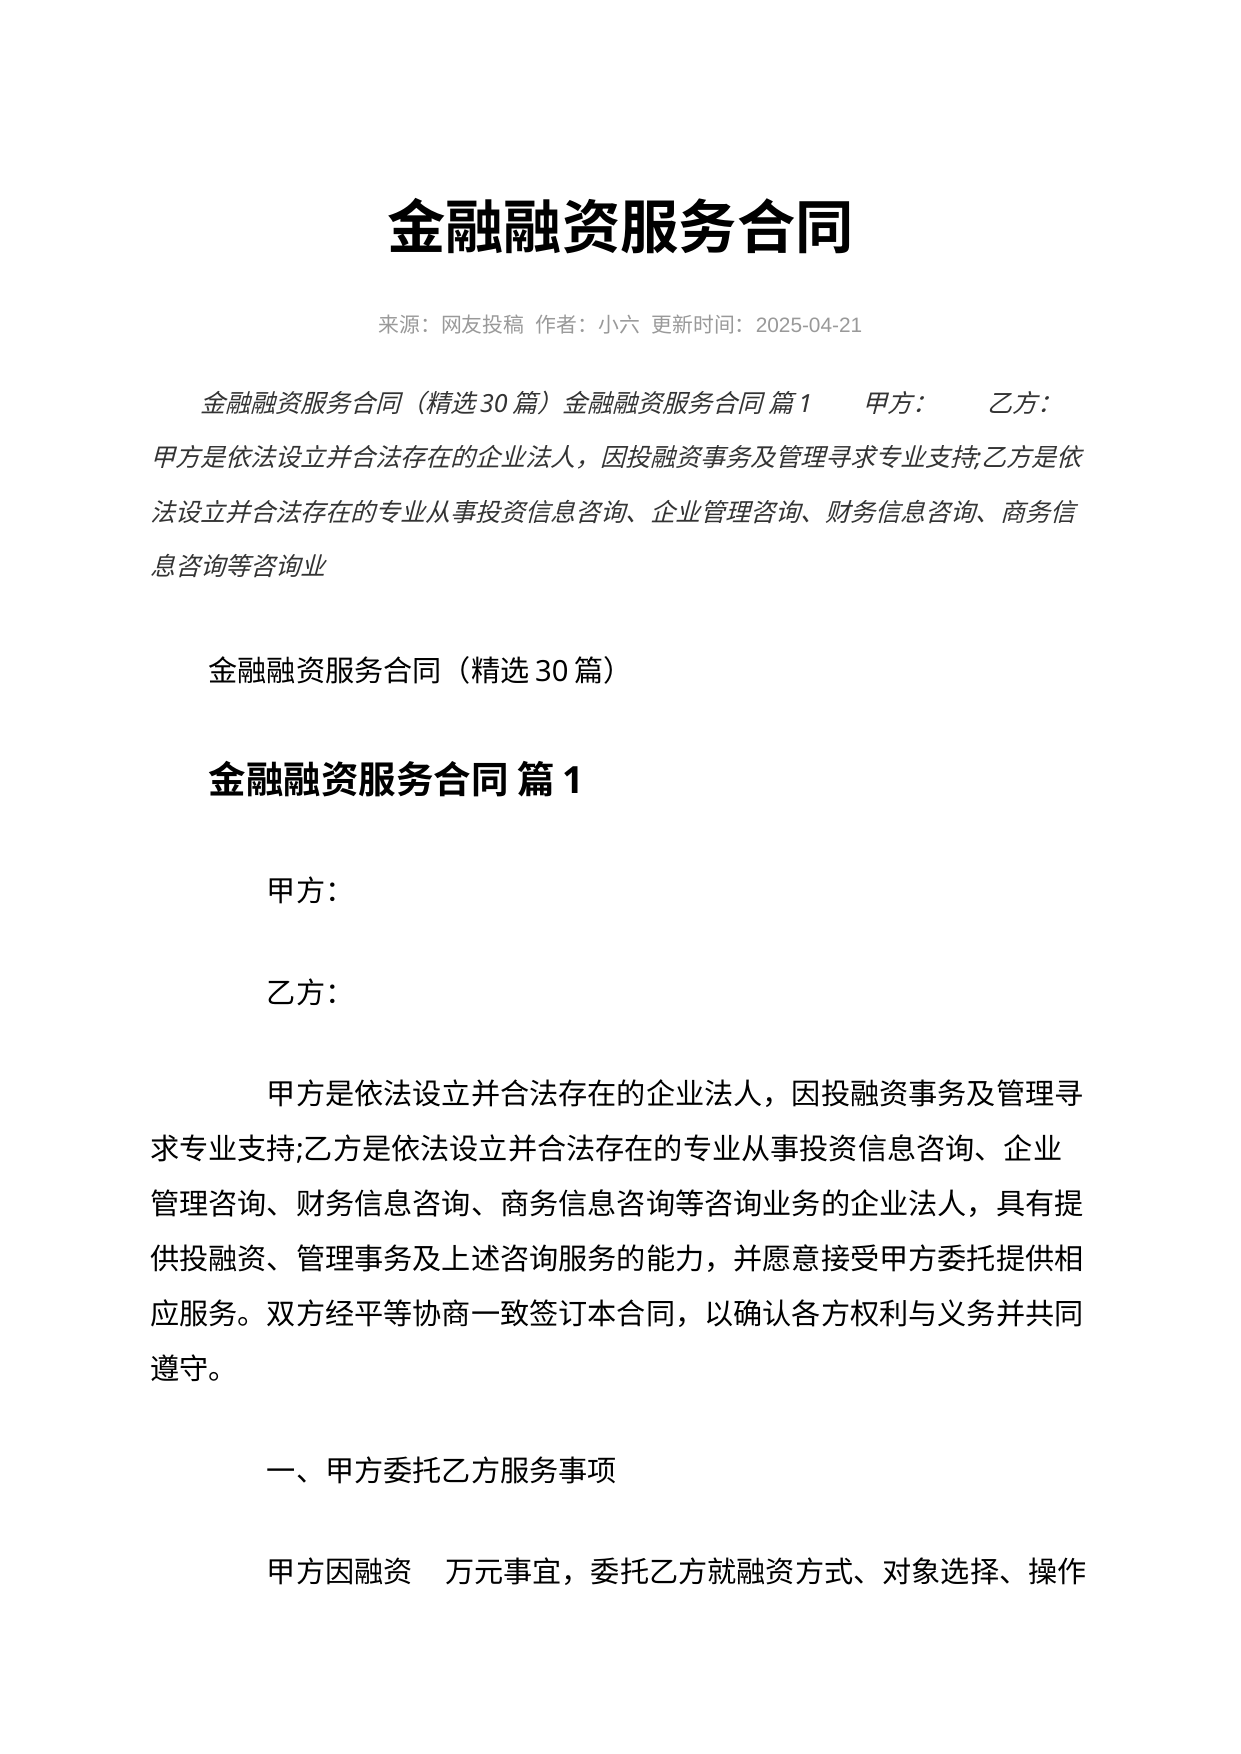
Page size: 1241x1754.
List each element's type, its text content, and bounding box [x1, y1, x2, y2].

text 甲方是依法设立并合法存在的企业法人，因投融资事务及管理寻求专业支持;乙方是依法设立并合法存在的专业从事投资信息咨询、企业管理咨询、财务信息咨询、商务信息咨询等咨询业务的企业法人，具有提供投融资、管理事务及上述咨询服务的能力，并愿意接受甲方委托提供相应服务。双方经平等协商一致签订本合同，以确认各方权利与义务并共同遵守。 [150, 1071, 1090, 1388]
text 甲方： [150, 867, 1090, 910]
subtitle 金融融资服务合同 [150, 181, 1090, 266]
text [150, 1549, 1090, 1591]
text 金融融资服务合同（精选30篇）金融融资服务合同 篇1 甲方： 乙方： 甲方是依法设立并合法存在的企业法人，因投融资事务及管理寻求专业支持;乙方是依法设立并合法存在的专业从事投资信息咨询、企业管理咨询、财务信息咨询、商务信息咨询等咨询业 [150, 383, 1090, 583]
text 金融融资服务合同（精选30篇） [150, 648, 1090, 690]
text 来源：网友投稿 作者：小六 更新时间：2025-04-21 [150, 313, 1090, 337]
text 金融融资服务合同 篇1 [150, 750, 1090, 804]
text 一、甲方委托乙方服务事项 [150, 1447, 1090, 1489]
text 乙方： [150, 969, 1090, 1011]
